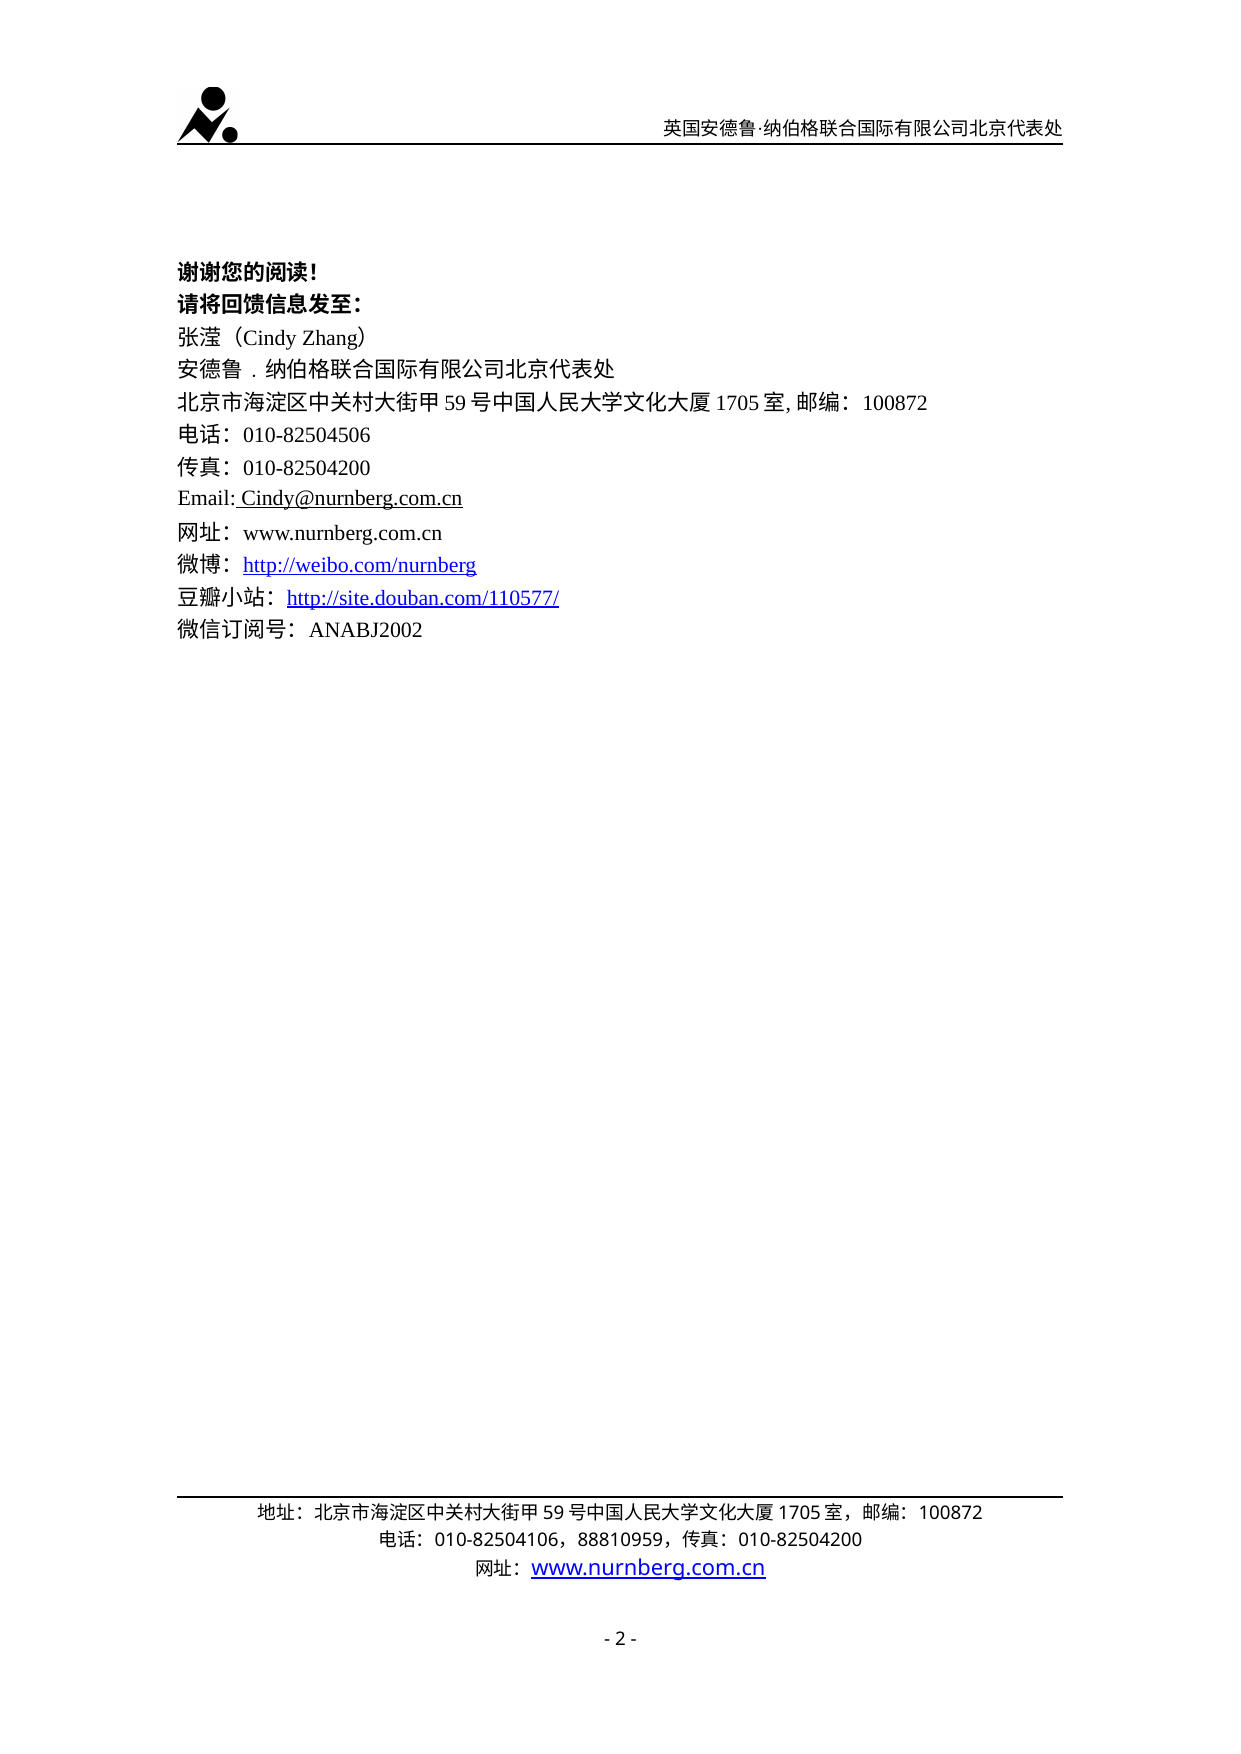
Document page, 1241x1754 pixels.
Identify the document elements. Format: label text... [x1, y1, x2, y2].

text 张滢（Cindy Zhang） [177, 319, 1063, 352]
text 请将回馈信息发至： [177, 287, 1063, 319]
text 传真：010-82504200 [177, 449, 1063, 482]
text 豆瓣小站：http://site.douban.com/110577/ [177, 579, 1063, 612]
picture [177, 87, 238, 143]
text 安德鲁﹒纳伯格联合国际有限公司北京代表处 [177, 352, 1063, 384]
text 微博：http://weibo.com/nurnberg [177, 547, 1063, 579]
text 微信订阅号：ANABJ2002 [177, 612, 1063, 644]
text 北京市海淀区中关村大街甲59号中国人民大学文化大厦1705室, 邮编：100872 [177, 384, 1063, 417]
text 网址：www.nurnberg.com.cn [177, 514, 1063, 547]
text 电话：010-82504506 [177, 417, 1063, 449]
text Email: Cindy@nurnberg.com.cn [177, 482, 1063, 514]
text 谢谢您的阅读！ [177, 254, 1063, 287]
